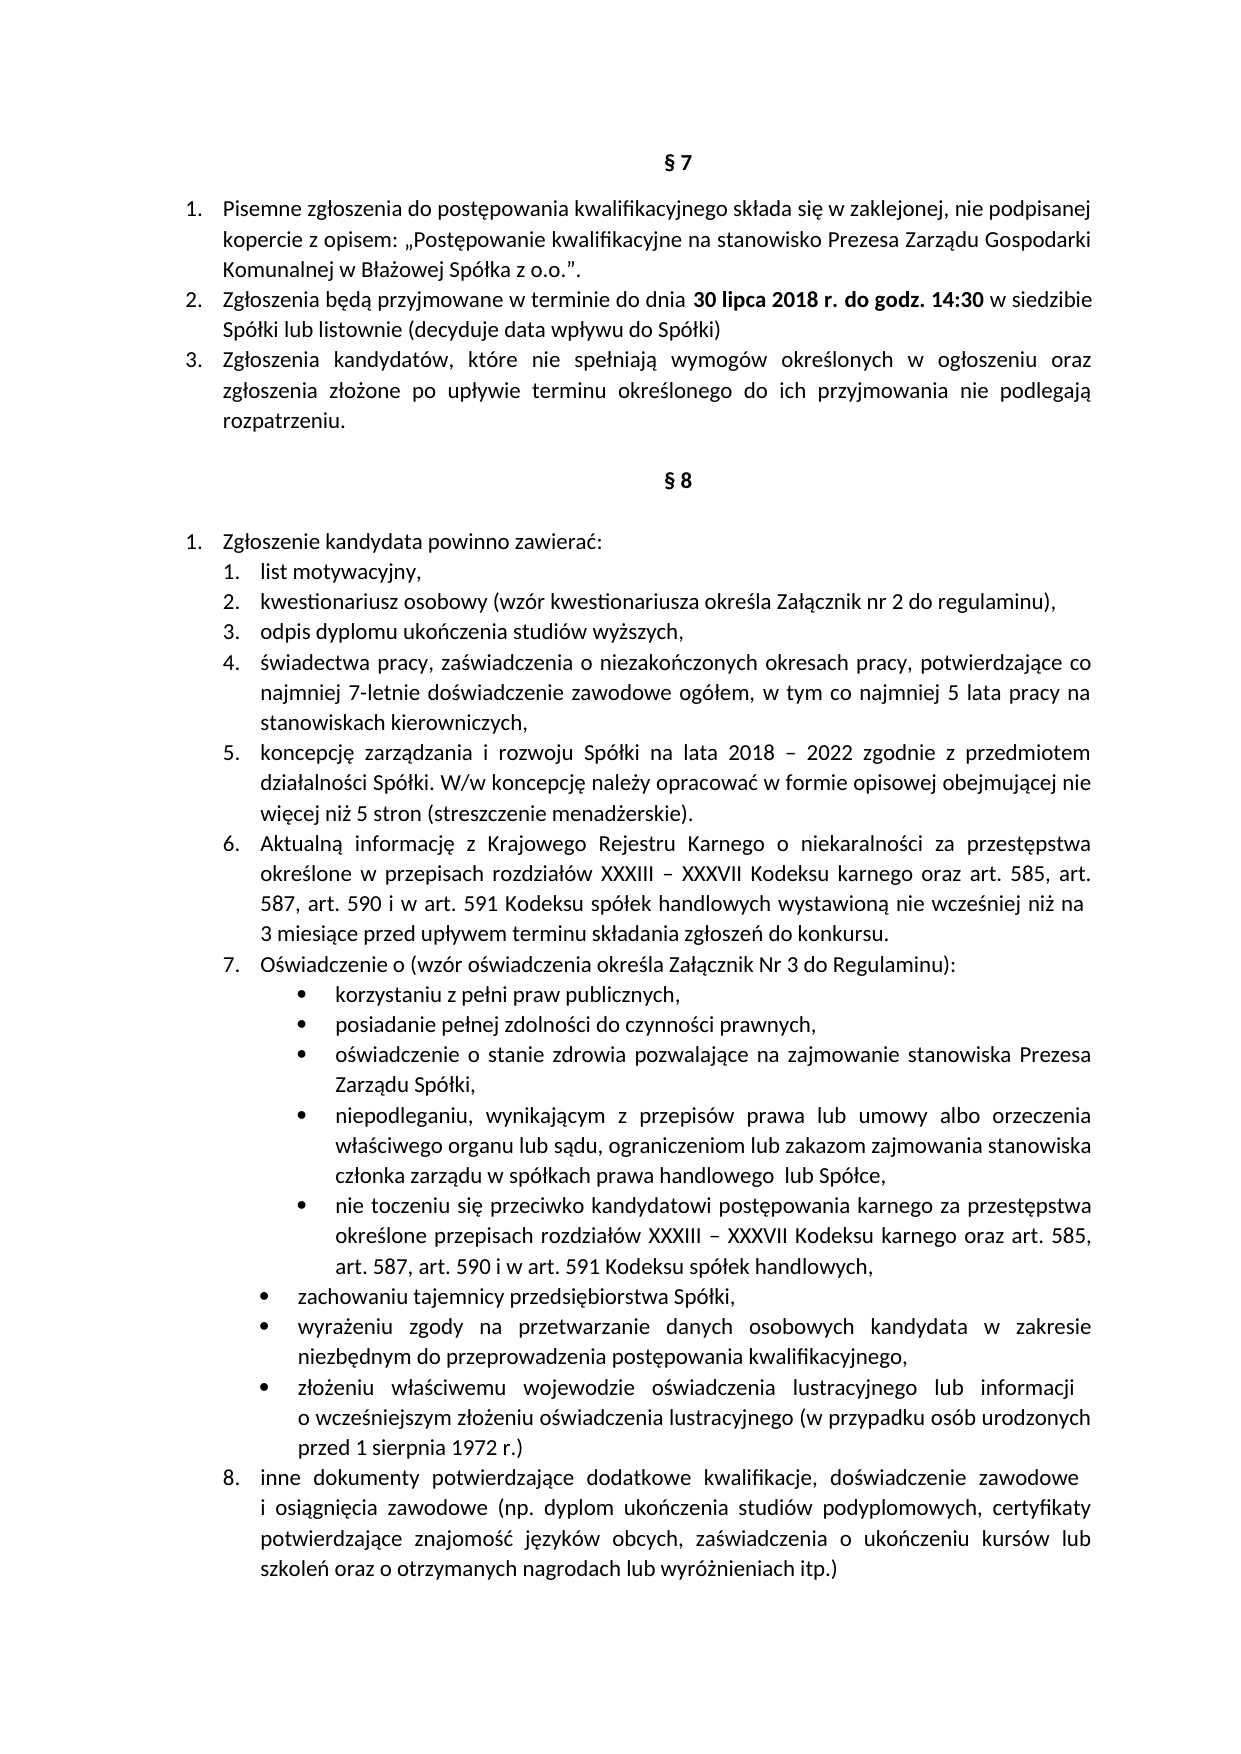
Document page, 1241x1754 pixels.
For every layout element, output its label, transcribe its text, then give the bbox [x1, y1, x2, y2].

list kwestionariusz osobowy (wzór kwestionariusza określa Załącznik nr 2 do regulaminu), [223, 587, 1093, 615]
list niepodleganiu, wynikającym z przepisów prawa lub umowy albo orzeczenia właściwego organu lub sądu, ograniczeniom lub zakazom zajmowania stanowiska członka zarządu w spółkach prawa handlowego lub Spółce, [298, 1101, 1093, 1189]
list posiadanie pełnej zdolności do czynności prawnych, [298, 1010, 1093, 1038]
list Zgłoszenia kandydatów, które nie spełniają wymogów określonych w ogłoszeniu oraz zgłoszenia złożone po upływie terminu określonego do ich przyjmowania nie podlegają rozpatrzeniu. [185, 346, 1093, 434]
list Zgłoszenia będą przyjmowane w terminie do dnia 30 lipca 2018 r. do godz. 14:30 w siedzibie Spółki lub listownie (decyduje data wpływu do Spółki) [185, 285, 1093, 343]
list koncepcję zarządzania i rozwoju Spółki na lata 2018 – 2022 zgodnie z przedmiotem działalności Spółki. W/w koncepcję należy opracować w formie opisowej obejmującej nie więcej niż 5 stron (streszczenie menadżerskie). [223, 738, 1093, 827]
list Pisemne zgłoszenia do postępowania kwalifikacyjnego składa się w zaklejonej, nie podpisanej kopercie z opisem: „Postępowanie kwalifikacyjne na stanowisko Prezesa Zarządu Gospodarki Komunalnej w Błażowej Spółka z o.o.”. [185, 194, 1093, 283]
list Aktualną informację z Krajowego Rejestru Karnego o niekaralności za przestępstwa określone w przepisach rozdziałów XXXIII – XXXVII Kodeksu karnego oraz art. 585, art. 587, art. 590 i w art. 591 Kodeksu spółek handlowych wystawioną nie wcześniej niż na 3 miesiące przed upływem terminu składania zgłoszeń do konkursu. [223, 829, 1093, 947]
list inne dokumenty potwierdzające dodatkowe kwalifikacje, doświadczenie zawodowe i osiągnięcia zawodowe (np. dyplom ukończenia studiów podyplomowych, certyfikaty potwierdzające znajomość języków obcych, zaświadczenia o ukończeniu kursów lub szkoleń oraz o otrzymanych nagrodach lub wyróżnieniach itp.) [223, 1463, 1093, 1582]
list Zgłoszenie kandydata powinno zawierać: [185, 527, 1093, 555]
list świadectwa pracy, zaświadczenia o niezakończonych okresach pracy, potwierdzające co najmniej 7-letnie doświadczenie zawodowe ogółem, w tym co najmniej 5 lata pracy na stanowiskach kierowniczych, [223, 648, 1093, 736]
list list motywacyjny, [223, 557, 1093, 585]
list nie toczeniu się przeciwko kandydatowi postępowania karnego za przestępstwa określone przepisach rozdziałów XXXIII – XXXVII Kodeksu karnego oraz art. 585, art. 587, art. 590 i w art. 591 Kodeksu spółek handlowych, [298, 1191, 1093, 1280]
list Oświadczenie o (wzór oświadczenia określa Załącznik Nr 3 do Regulaminu): [223, 950, 1093, 978]
text § 7 [148, 148, 1093, 176]
list złożeniu właściwemu wojewodzie oświadczenia lustracyjnego lub informacji o wcześniejszym złożeniu oświadczenia lustracyjnego (w przypadku osób urodzonych przed 1 sierpnia 1972 r.) [260, 1373, 1093, 1461]
list wyrażeniu zgody na przetwarzanie danych osobowych kandydata w zakresie niezbędnym do przeprowadzenia postępowania kwalifikacyjnego, [260, 1312, 1093, 1370]
list oświadczenie o stanie zdrowia pozwalające na zajmowanie stanowiska Prezesa Zarządu Spółki, [298, 1040, 1093, 1098]
list zachowaniu tajemnicy przedsiębiorstwa Spółki, [260, 1282, 1093, 1310]
list § 8 [223, 466, 1093, 494]
list odpis dyplomu ukończenia studiów wyższych, [223, 617, 1093, 645]
list korzystaniu z pełni praw publicznych, [298, 980, 1093, 1008]
